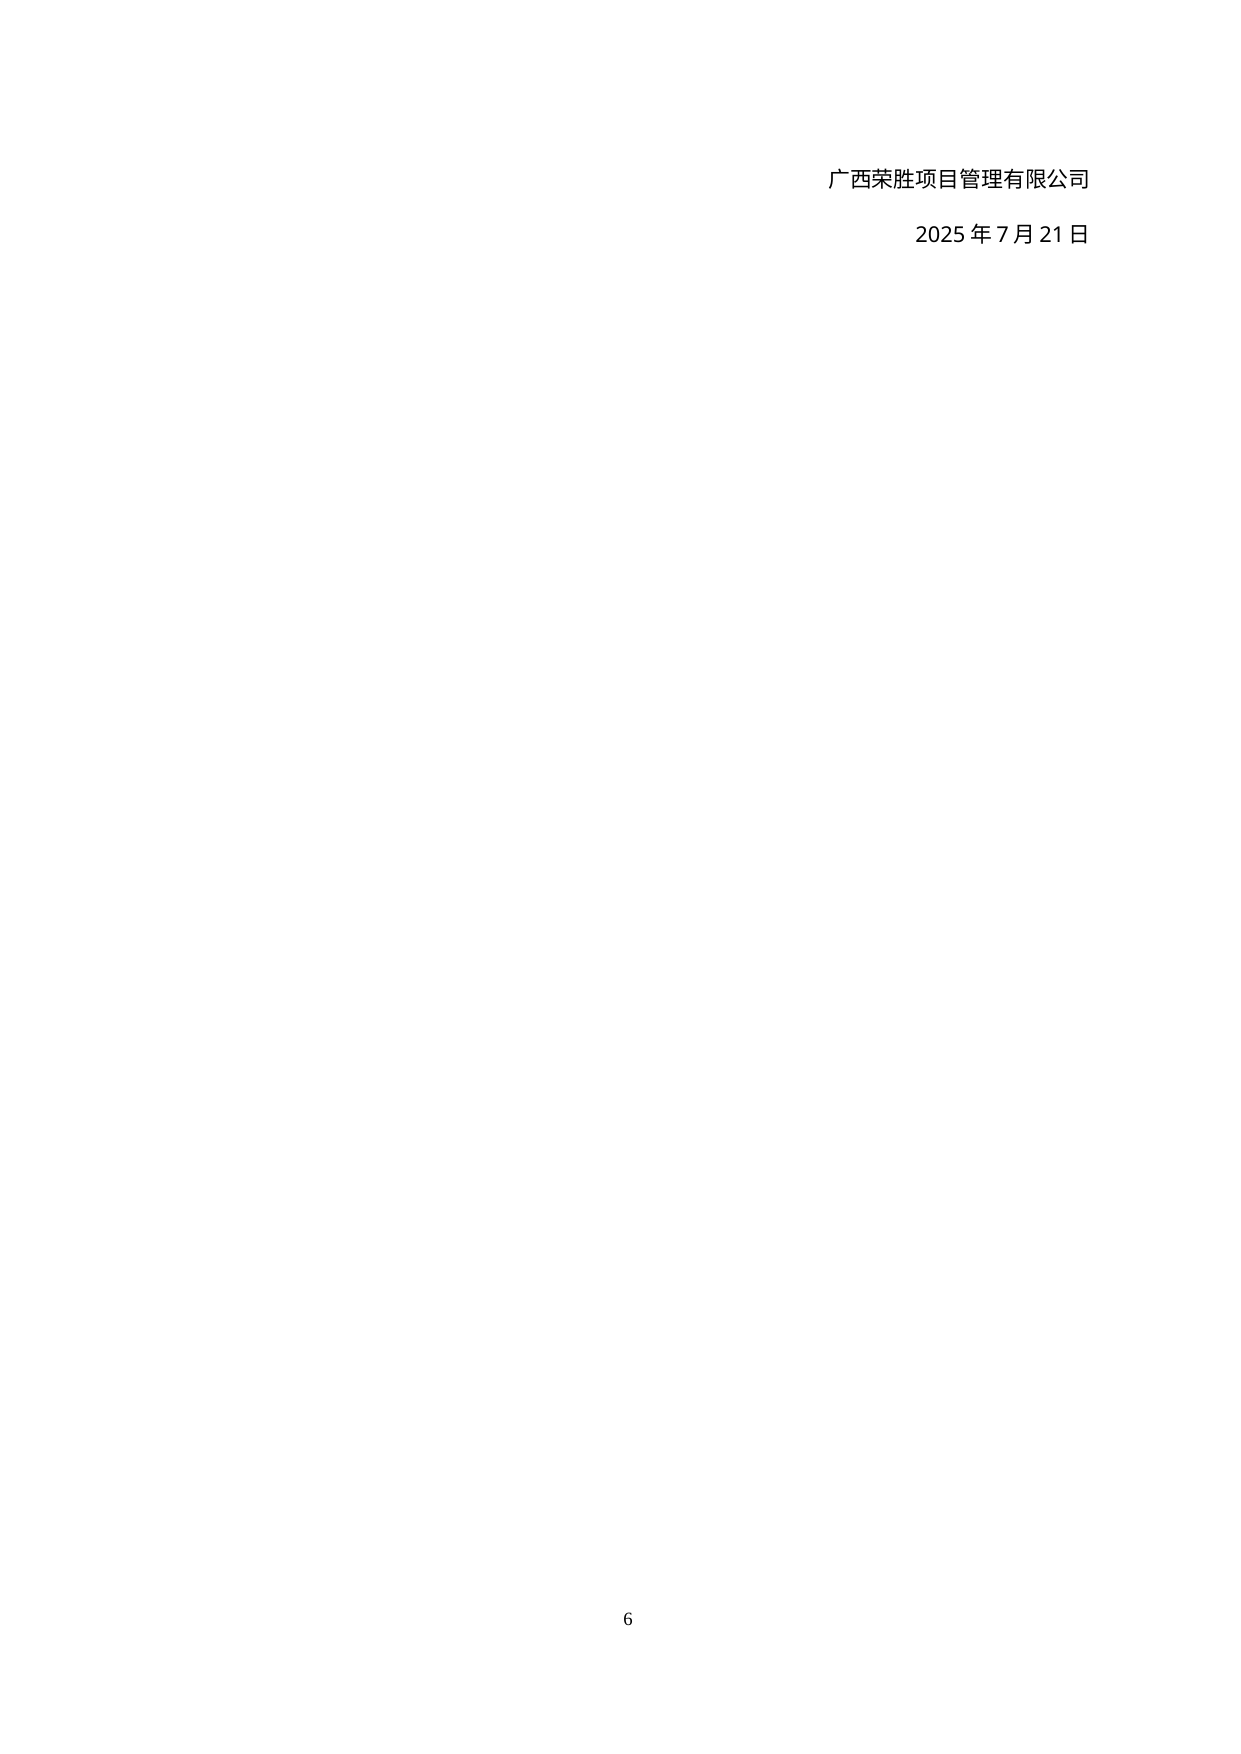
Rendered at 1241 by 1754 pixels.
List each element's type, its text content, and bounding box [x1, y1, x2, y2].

text 广西荣胜项目管理有限公司 [165, 162, 1090, 194]
text 2025年7月21日 [165, 217, 1090, 249]
